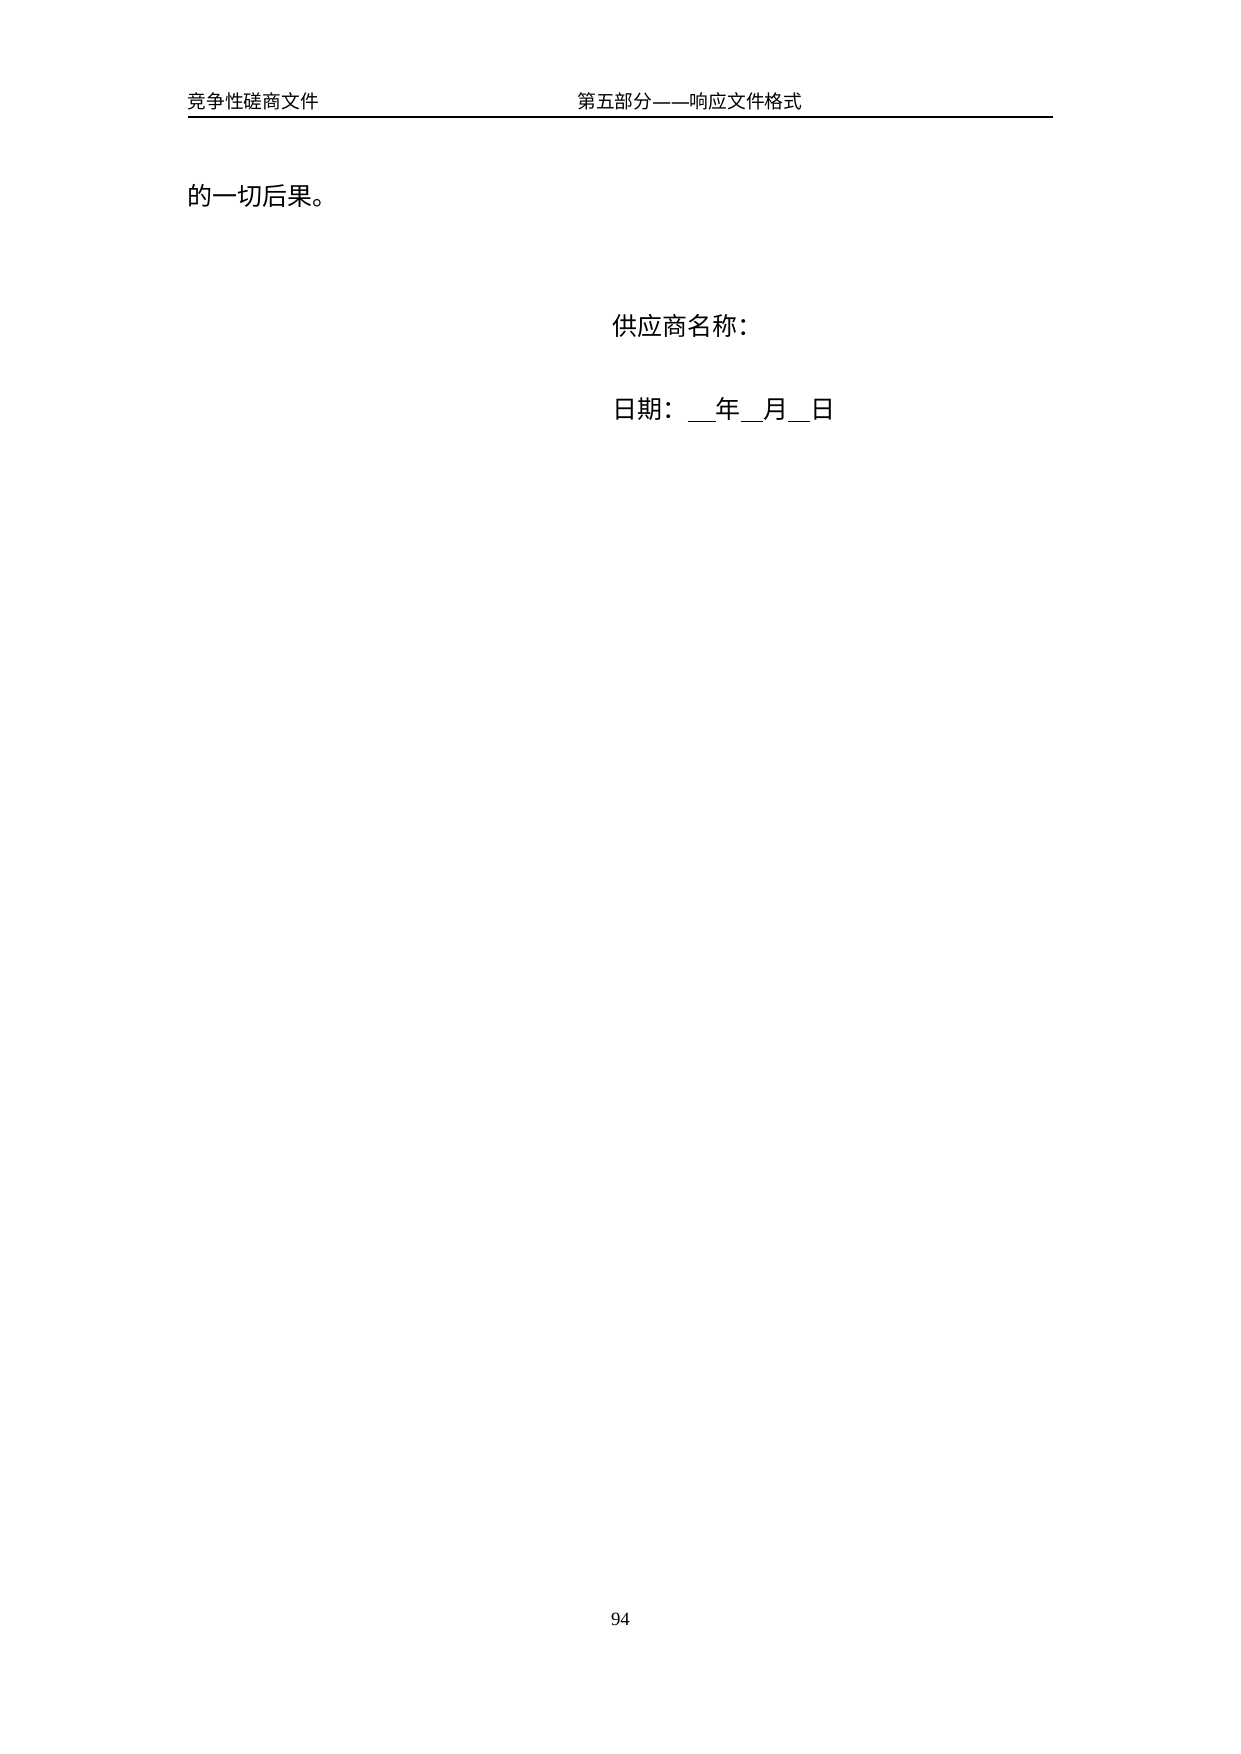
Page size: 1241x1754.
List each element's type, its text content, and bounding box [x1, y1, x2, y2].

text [187, 162, 1053, 227]
text 供应商名称： [187, 292, 1053, 357]
text 日期： 年 月 日 [187, 375, 1053, 440]
